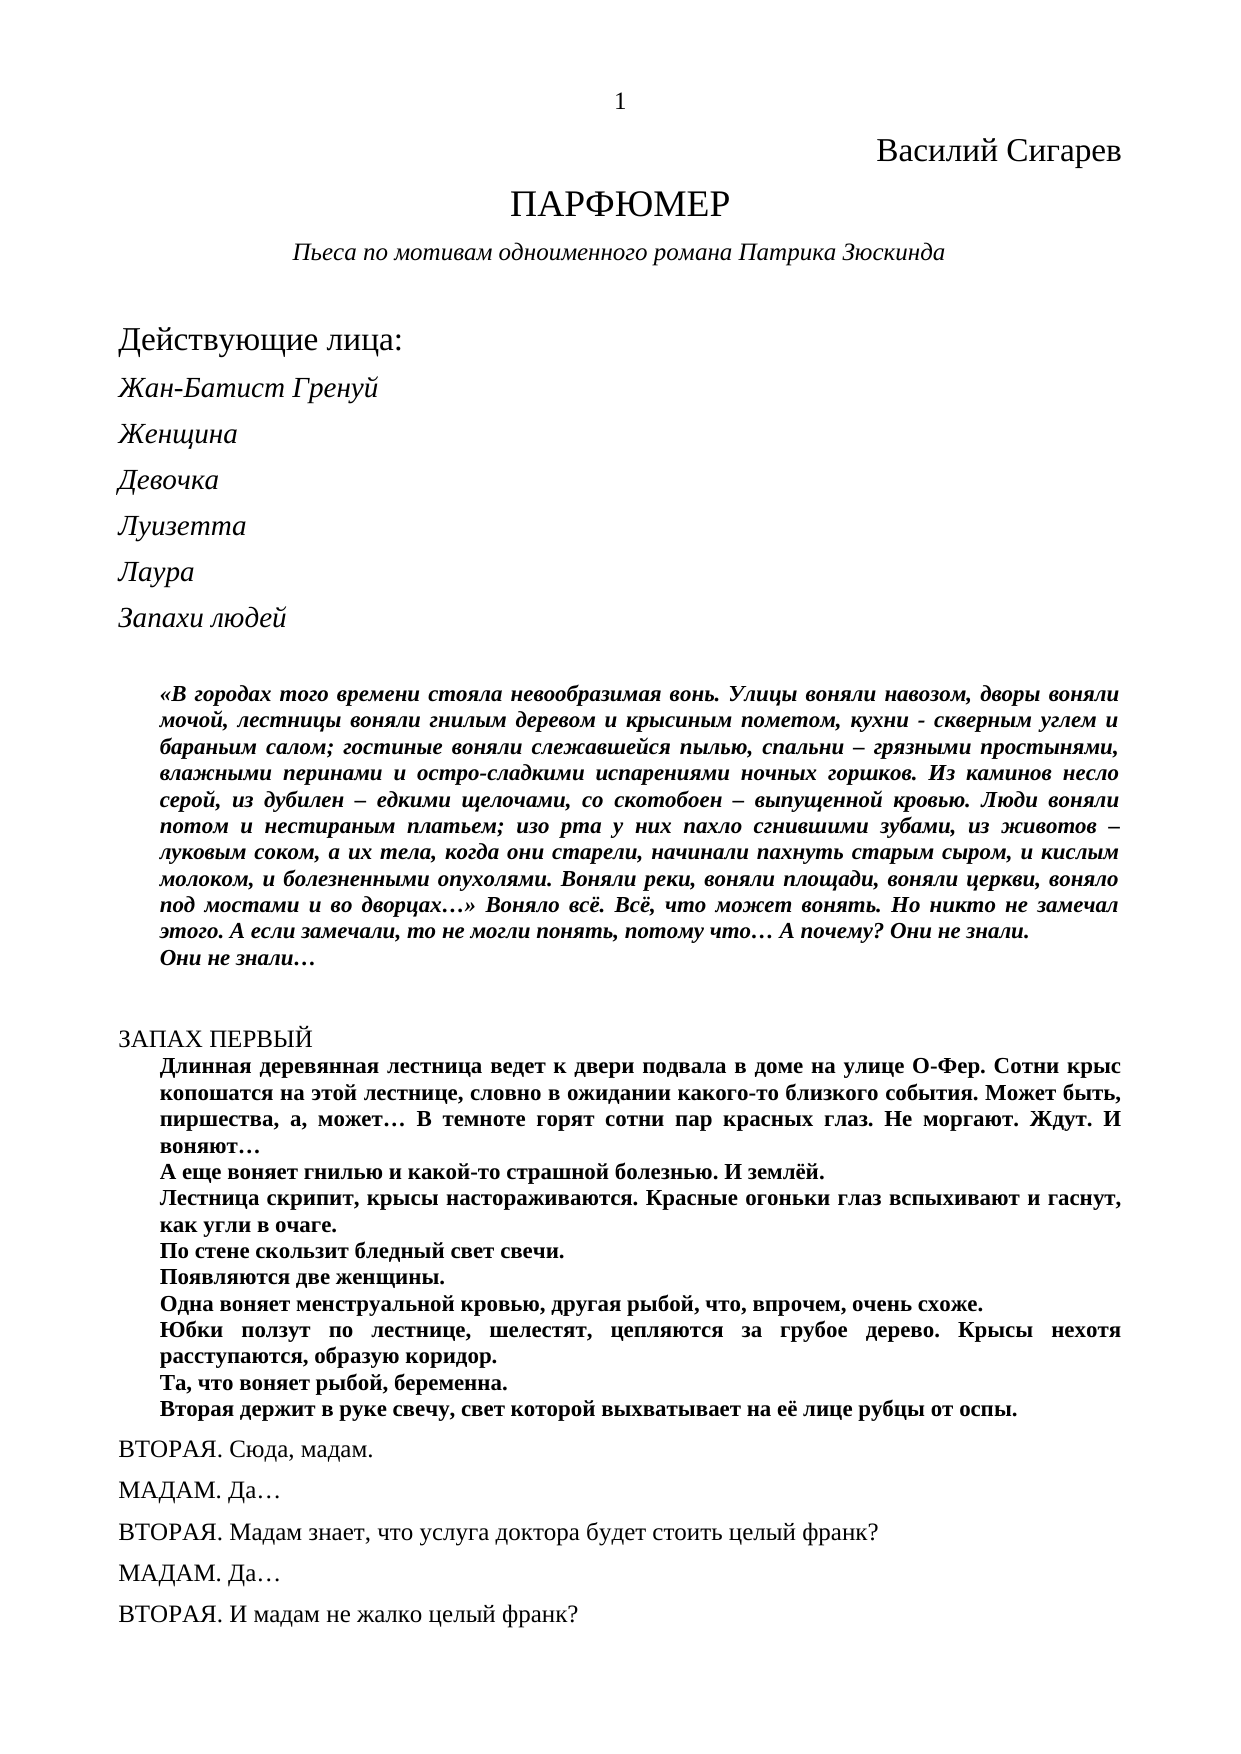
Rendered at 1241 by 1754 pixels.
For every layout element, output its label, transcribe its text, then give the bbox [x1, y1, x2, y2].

subtitle Жан-Батист Гренуй [118, 370, 1122, 404]
text ВТОРАЯ. И мадам не жалко целый франк? [118, 1599, 1122, 1628]
text Девочка [118, 462, 1122, 496]
text Действующие лица: [118, 319, 1122, 358]
text ЗАПАХ ПЕРВЫЙ [118, 1024, 1122, 1053]
text Лестница скрипит, крысы настораживаются. Красные огоньки глаз вспыхивают и гаснут, как угли в очаге. [159, 1184, 1122, 1237]
text ВТОРАЯ. Сюда, мадам. [118, 1434, 1122, 1463]
text «В городах того времени стояла невообразимая вонь. Улицы воняли навозом, дворы воняли мочой, лестницы воняли гнилым деревом и крысиным пометом, кухни - скверным углем и бараньим салом; гостиные воняли слежавшейся пылью, спальни – грязными простынями, влажными перинами и остро-сладкими испарениями ночных горшков. Из каминов несло серой, из дубилен – едкими щелочами, со скотобоен – выпущенной кровью. Люди воняли потом и нестираным платьем; изо рта у них пахло сгнившими зубами, из животов – луковым соком, а их тела, когда они старели, начинали пахнуть старым сыром, и кислым молоком, и болезненными опухолями. Воняли реки, воняли площади, воняли церкви, воняло под мостами и во дворцах…» Воняло всё. Всё, что может вонять. Но никто не замечал этого. А если замечали, то не могли понять, потому что… А почему? Они не знали. [159, 680, 1122, 944]
subtitle ПАРФЮМЕР [118, 181, 1122, 224]
text Вторая держит в руке свечу, свет которой выхватывает на её лице рубцы от оспы. [159, 1395, 1122, 1422]
text Лаура [118, 554, 1122, 588]
text ВТОРАЯ. Мадам знает, что услуга доктора будет стоить целый франк? [118, 1517, 1122, 1545]
text Длинная деревянная лестница ведет к двери подвала в доме на улице О-Фер. Сотни крыс копошатся на этой лестнице, словно в ожидании какого-то близкого события. Может быть, пиршества, а, может… В темноте горят сотни пар красных глаз. Не моргают. Ждут. И воняют… [159, 1053, 1122, 1158]
text МАДАМ. Да… [118, 1558, 1122, 1587]
text А еще воняет гнилью и какой-то страшной болезнью. И землёй. [159, 1158, 1122, 1184]
text Юбки ползут по лестнице, шелестят, цепляются за грубое дерево. Крысы нехотя расступаются, образую коридор. [159, 1316, 1122, 1369]
text Запахи людей [118, 601, 1122, 634]
text Та, что воняет рыбой, беременна. [159, 1369, 1122, 1395]
text Они не знали… [159, 944, 1122, 970]
text Луизетта [118, 508, 1122, 542]
text Женщина [118, 416, 1122, 450]
text МАДАМ. Да… [118, 1475, 1122, 1504]
text По стене скользит бледный свет свечи. [159, 1237, 1122, 1263]
subtitle Василий Сигарев [118, 131, 1122, 169]
text Одна воняет менструальной кровью, другая рыбой, что, впрочем, очень схоже. [159, 1290, 1122, 1316]
text Появляются две женщины. [159, 1263, 1122, 1290]
subtitle Пьеса по мотивам одноименного романа Патрика Зюскинда [118, 237, 1122, 266]
